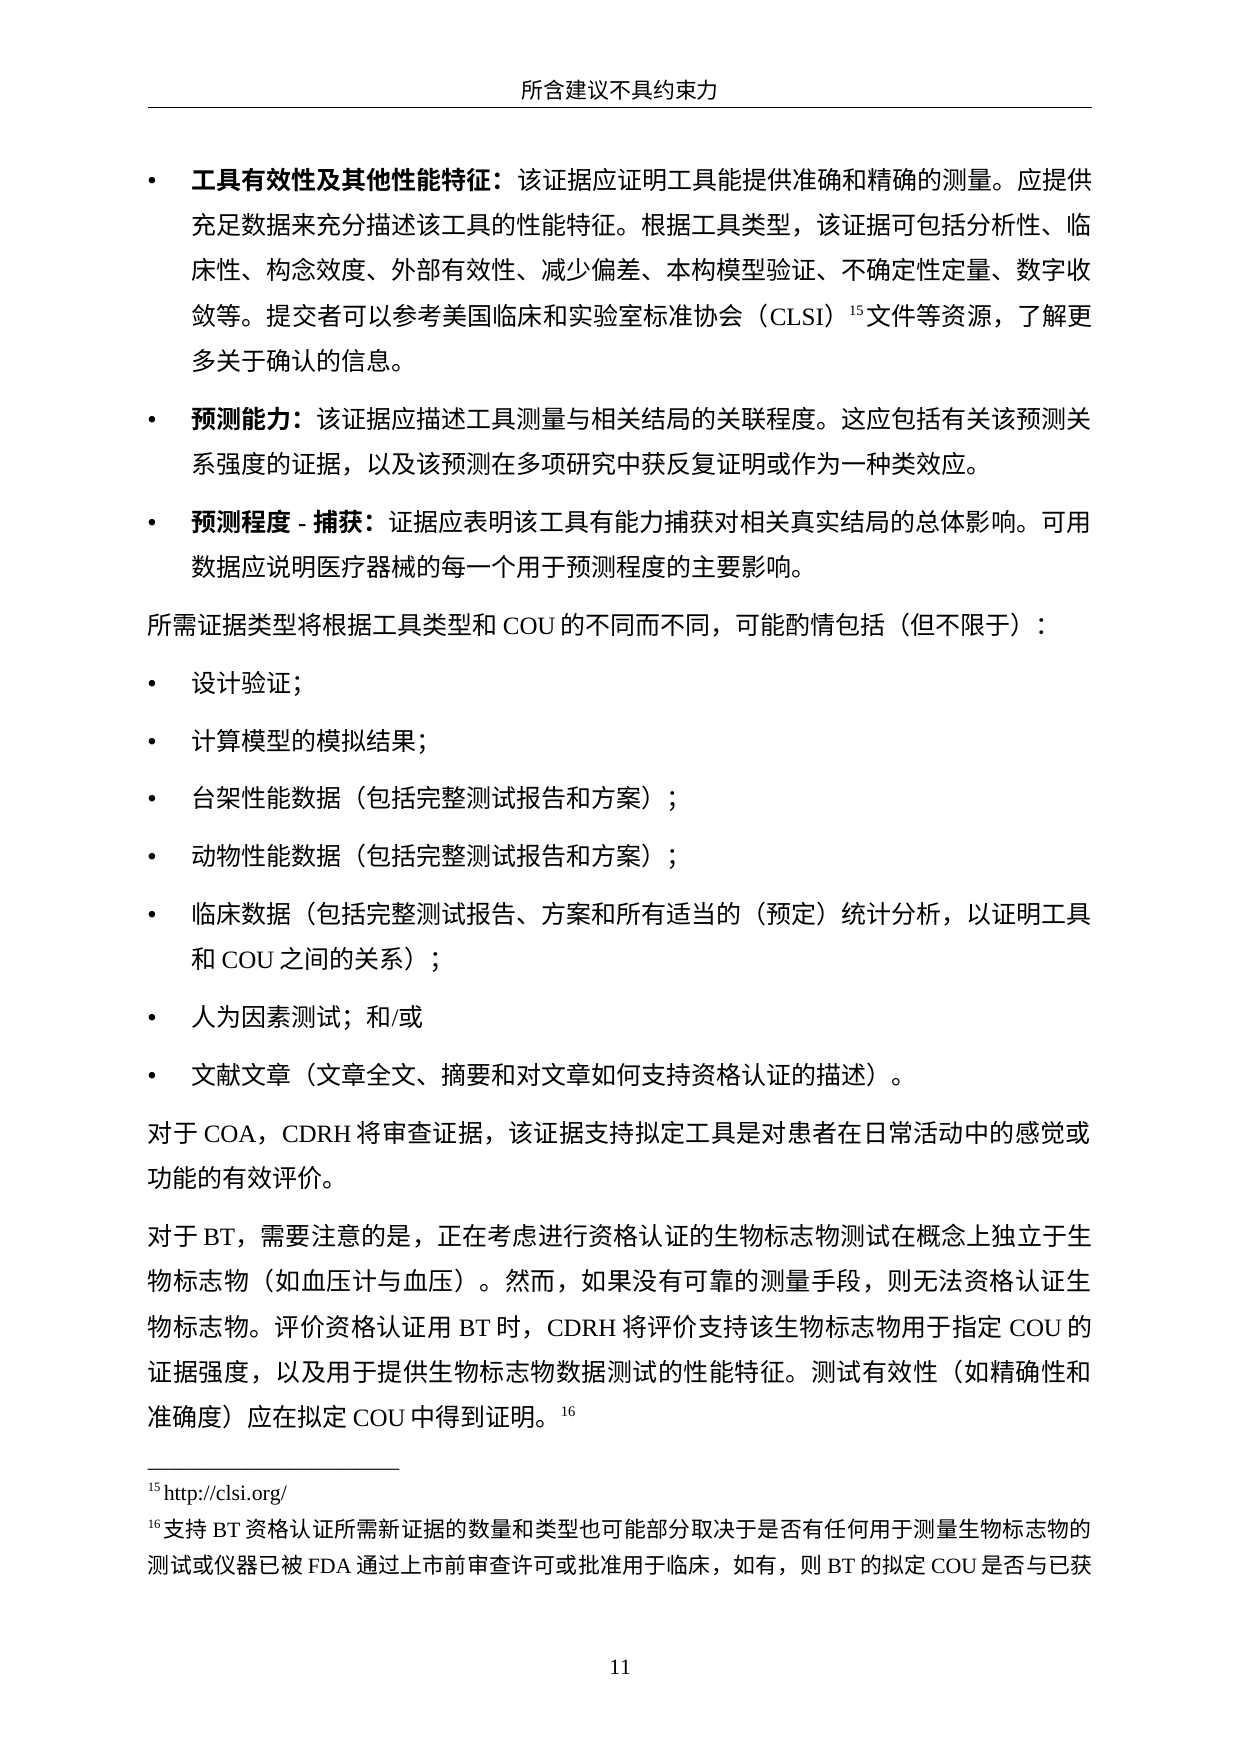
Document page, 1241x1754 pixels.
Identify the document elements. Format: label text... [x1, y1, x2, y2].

list 台架性能数据（包括完整测试报告和方案）； [148, 779, 1092, 815]
text _______________________ [148, 1447, 1092, 1472]
list 预测程度 - 捕获：证据应表明该工具有能力捕获对相关真实结局的总体影响。可用数据应说明医疗器械的每一个用于预测程度的主要影响。 [148, 502, 1092, 584]
list 动物性能数据（包括完整测试报告和方案）； [148, 837, 1092, 873]
list 文献文章（文章全文、摘要和对文章如何支持资格认证的描述）。 [148, 1056, 1092, 1092]
list 预测能力：该证据应描述工具测量与相关结局的关联程度。这应包括有关该预测关系强度的证据，以及该预测在多项研究中获反复证明或作为一种类效应。 [148, 399, 1092, 481]
list 工具有效性及其他性能特征：该证据应证明工具能提供准确和精确的测量。应提供充足数据来充分描述该工具的性能特征。根据工具类型，该证据可包括分析性、临床性、构念效度、外部有效性、减少偏差、本构模型验证、不确定性定量、数字收敛等。提交者可以参考美国临床和实验室标准协会（CLSI）15文件等资源，了解更多关于确认的信息。 [148, 160, 1092, 378]
text 对于BT，需要注意的是，正在考虑进行资格认证的生物标志物测试在概念上独立于生物标志物（如血压计与血压）。然而，如果没有可靠的测量手段，则无法资格认证生物标志物。评价资格认证用BT时，CDRH将评价支持该生物标志物用于指定COU的证据强度，以及用于提供生物标志物数据测试的性能特征。测试有效性（如精确性和准确度）应在拟定COU中得到证明。16 [148, 1216, 1092, 1434]
text 所需证据类型将根据工具类型和COU的不同而不同，可能酌情包括（但不限于）： [148, 606, 1092, 642]
list 临床数据（包括完整测试报告、方案和所有适当的（预定）统计分析，以证明工具和COU之间的关系）； [148, 894, 1092, 976]
list 设计验证； [148, 663, 1092, 699]
text 15 http://clsi.org/ [148, 1479, 1092, 1505]
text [148, 1512, 1092, 1580]
text 对于COA，CDRH将审查证据，该证据支持拟定工具是对患者在日常活动中的感觉或功能的有效评价。 [148, 1113, 1092, 1195]
list 人为因素测试；和/或 [148, 998, 1092, 1034]
list 计算模型的模拟结果； [148, 721, 1092, 757]
